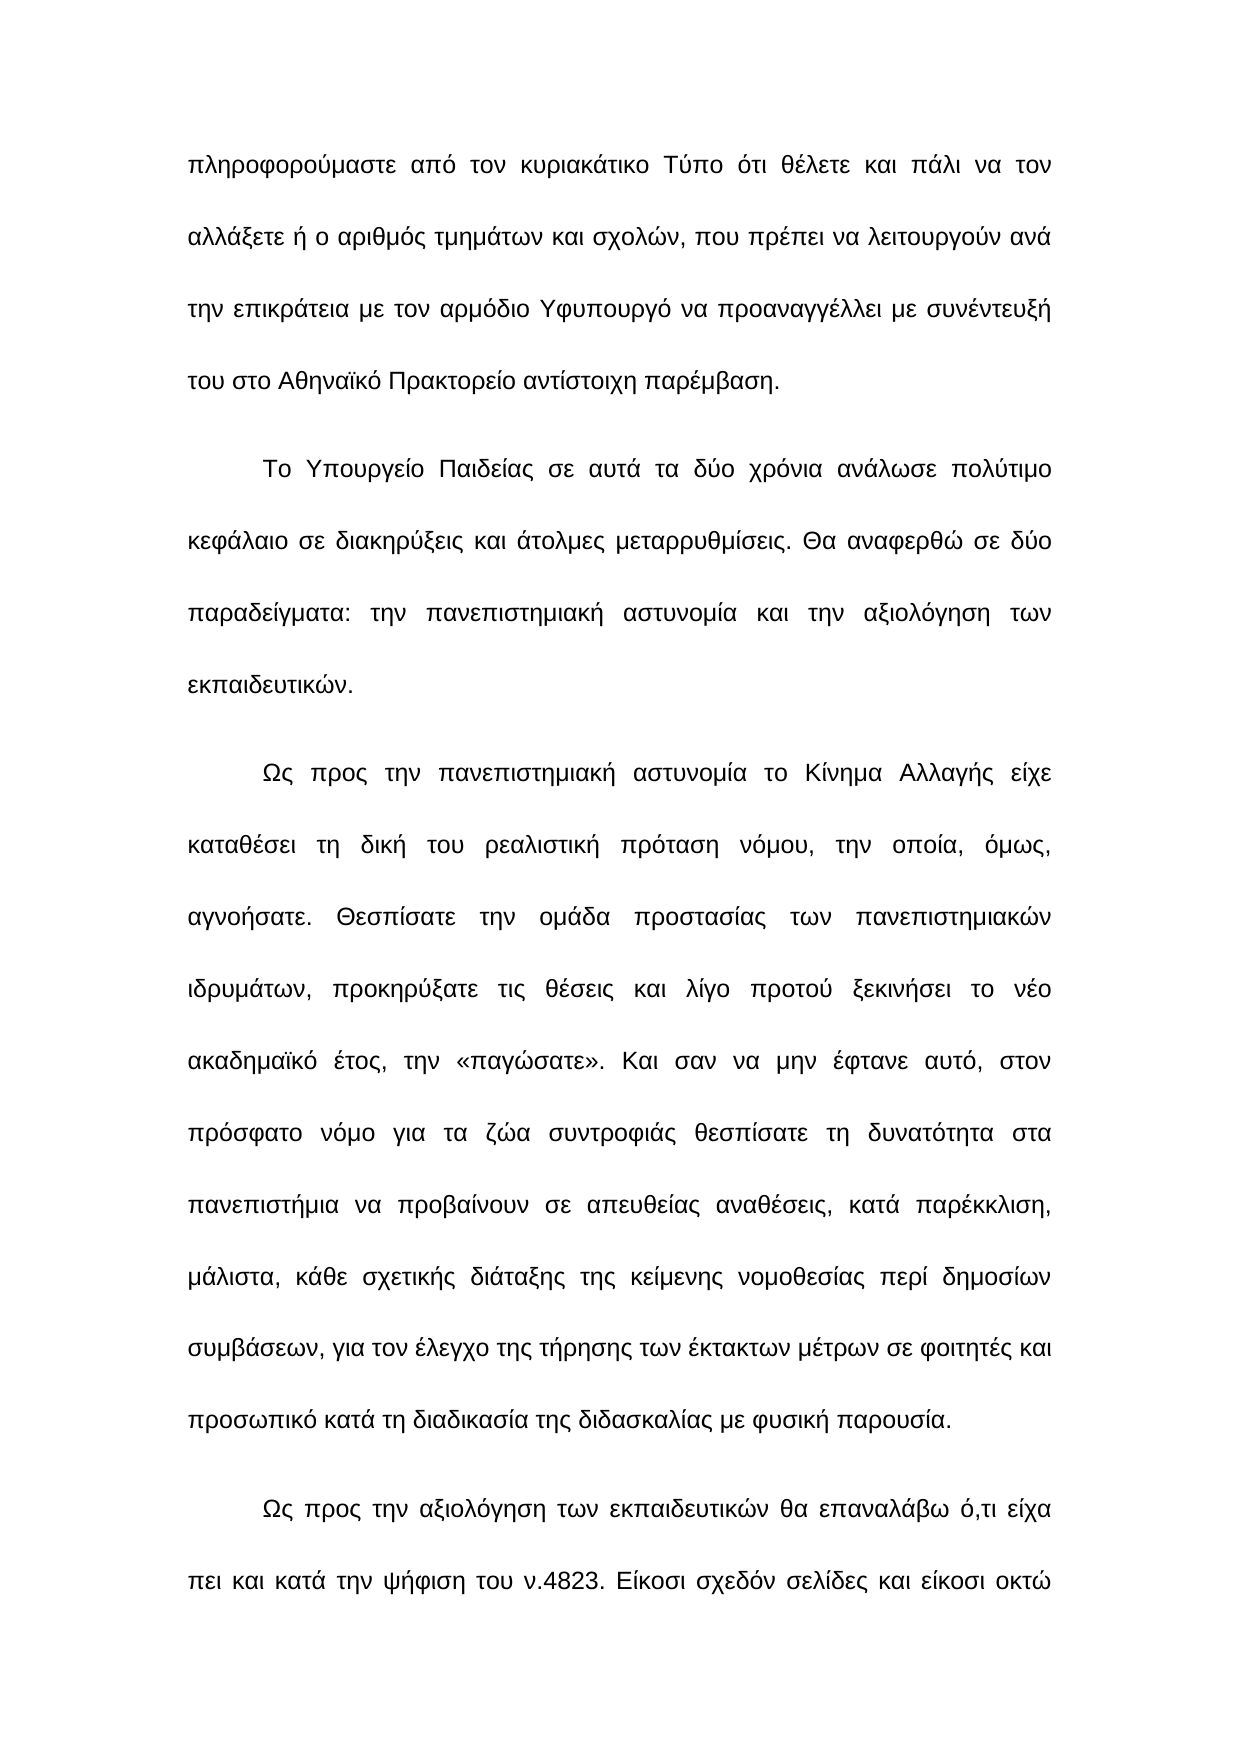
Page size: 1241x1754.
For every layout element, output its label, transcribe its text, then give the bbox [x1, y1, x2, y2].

text Ως προς την πανεπιστημιακή αστυνομία το Κίνημα Αλλαγής είχε καταθέσει τη δική του ρεαλιστική πρόταση νόμου, την οποία, όμως, αγνοήσατε. Θεσπίσατε την ομάδα προστασίας των πανεπιστημιακών ιδρυμάτων, προκηρύξατε τις θέσεις και λίγο προτού ξεκινήσει το νέο ακαδημαϊκό έτος, την «παγώσατε». Και σαν να μην έφτανε αυτό, στον πρόσφατο νόμο για τα ζώα συντροφιάς θεσπίσατε τη δυνατότητα στα πανεπιστήμια να προβαίνουν σε απευθείας αναθέσεις, κατά παρέκκλιση, μάλιστα, κάθε σχετικής διάταξης της κείμενης νομοθεσίας περί δημοσίων συμβάσεων, για τον έλεγχο της τήρησης των έκτακτων μέτρων σε φοιτητές και προσωπικό κατά τη διαδικασία της διδασκαλίας με φυσική παρουσία. [187, 758, 1053, 1434]
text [187, 1494, 1053, 1594]
text Το Υπουργείο Παιδείας σε αυτά τα δύο χρόνια ανάλωσε πολύτιμο κεφάλαιο σε διακηρύξεις και άτολμες μεταρρυθμίσεις. Θα αναφερθώ σε δύο παραδείγματα: την πανεπιστημιακή αστυνομία και την αξιολόγηση των εκπαιδευτικών. [187, 454, 1053, 698]
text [187, 150, 1053, 394]
